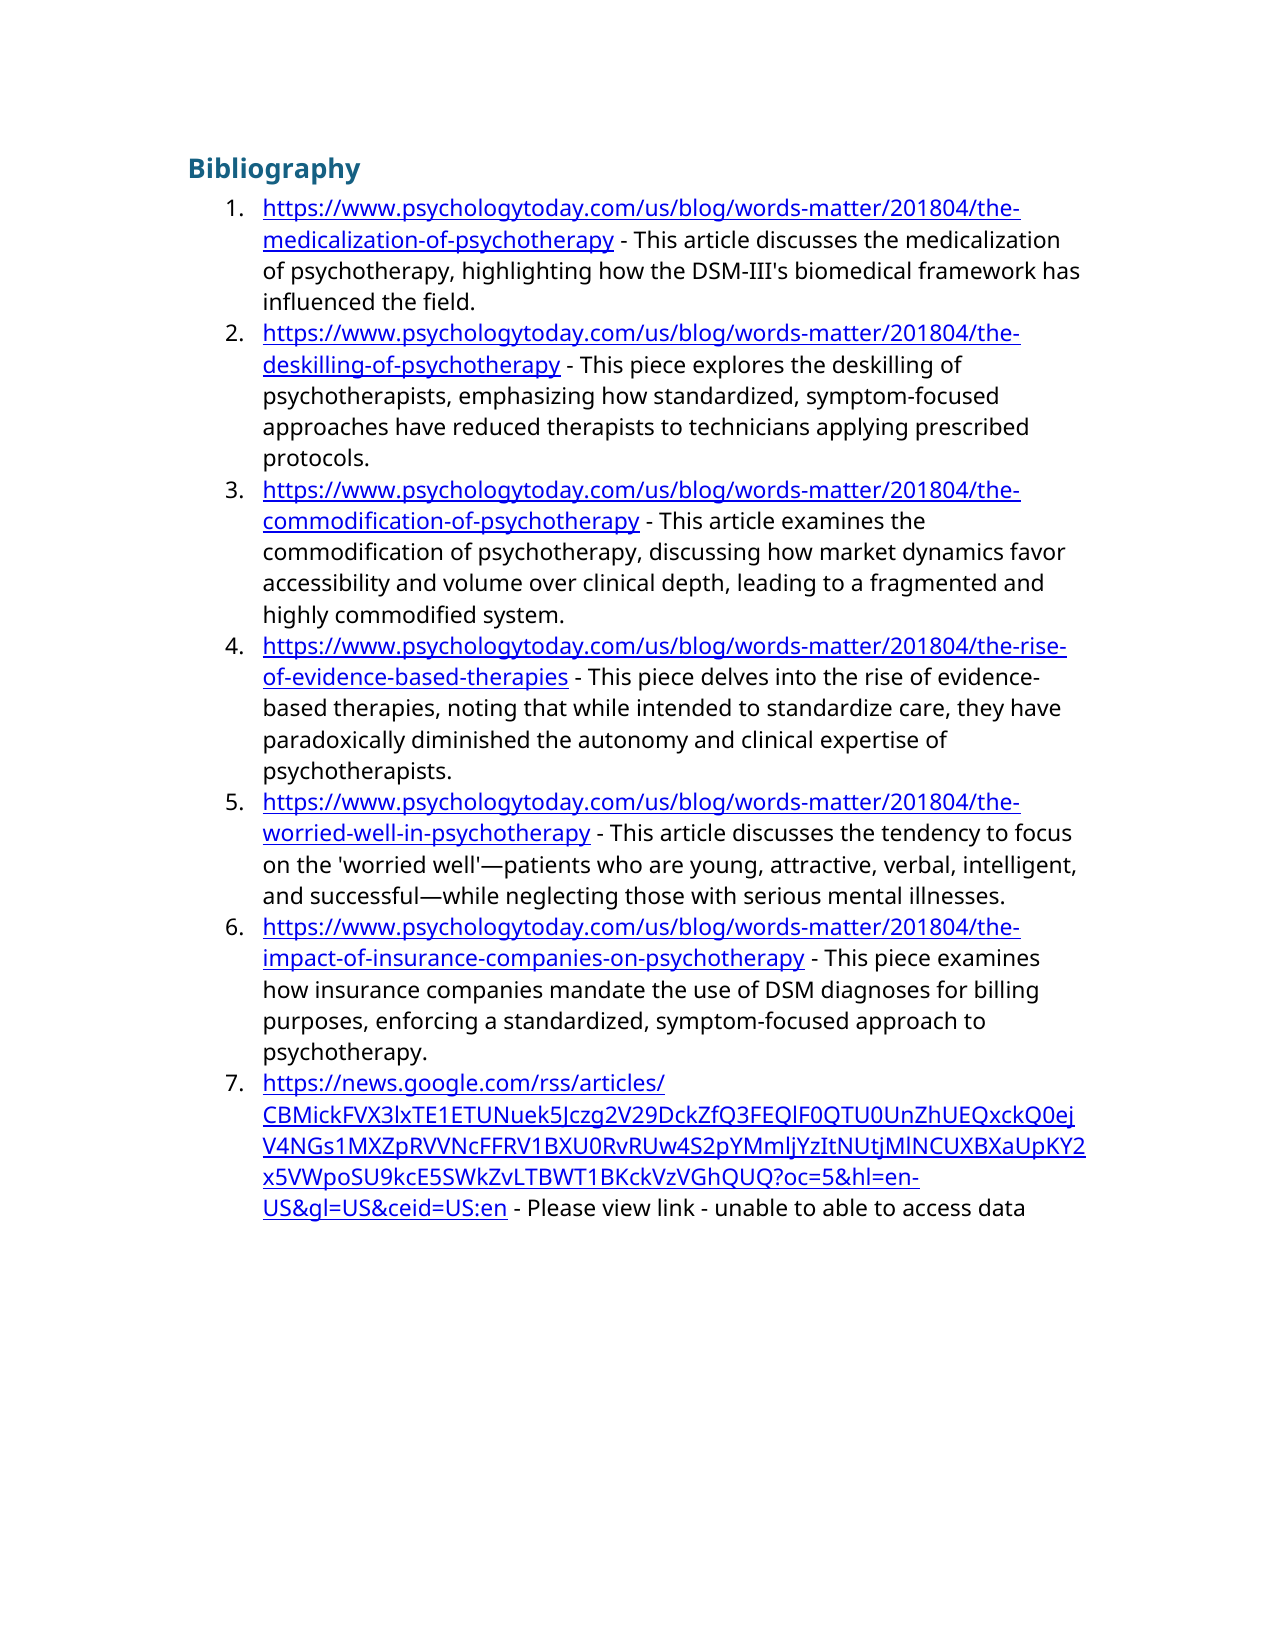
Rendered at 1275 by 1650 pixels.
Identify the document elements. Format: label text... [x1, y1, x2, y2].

list https://www.psychologytoday.com/us/blog/words-matter/201804/the-deskilling-of-psychotherapy - This piece explores the deskilling of psychotherapists, emphasizing how standardized, symptom-focused approaches have reduced therapists to technicians applying prescribed protocols. [225, 317, 1087, 474]
list https://www.psychologytoday.com/us/blog/words-matter/201804/the-commodification-of-psychotherapy - This article examines the commodification of psychotherapy, discussing how market dynamics favor accessibility and volume over clinical depth, leading to a fragmented and highly commodified system. [225, 474, 1087, 630]
list https://www.psychologytoday.com/us/blog/words-matter/201804/the-impact-of-insurance-companies-on-psychotherapy - This piece examines how insurance companies mandate the use of DSM diagnoses for billing purposes, enforcing a standardized, symptom-focused approach to psychotherapy. [225, 911, 1087, 1067]
list https://news.google.com/rss/articles/CBMickFVX3lxTE1ETUNuek5Jczg2V29DckZfQ3FEQlF0QTU0UnZhUEQxckQ0ejV4NGs1MXZpRVVNcFFRV1BXU0RvRUw4S2pYMmljYzItNUtjMlNCUXBXaUpKY2x5VWpoSU9kcE5SWkZvLTBWT1BKckVzVGhQUQ?oc=5&hl=en-US&gl=US&ceid=US:en - Please view link - unable to able to access data [225, 1067, 1087, 1224]
list https://www.psychologytoday.com/us/blog/words-matter/201804/the-worried-well-in-psychotherapy - This article discusses the tendency to focus on the 'worried well'—patients who are young, attractive, verbal, intelligent, and successful—while neglecting those with serious mental illnesses. [225, 786, 1087, 911]
subtitle Bibliography [187, 150, 1087, 187]
list https://www.psychologytoday.com/us/blog/words-matter/201804/the-rise-of-evidence-based-therapies - This piece delves into the rise of evidence-based therapies, noting that while intended to standardize care, they have paradoxically diminished the autonomy and clinical expertise of psychotherapists. [225, 630, 1087, 786]
list https://www.psychologytoday.com/us/blog/words-matter/201804/the-medicalization-of-psychotherapy - This article discusses the medicalization of psychotherapy, highlighting how the DSM-III's biomedical framework has influenced the field. [225, 192, 1087, 317]
